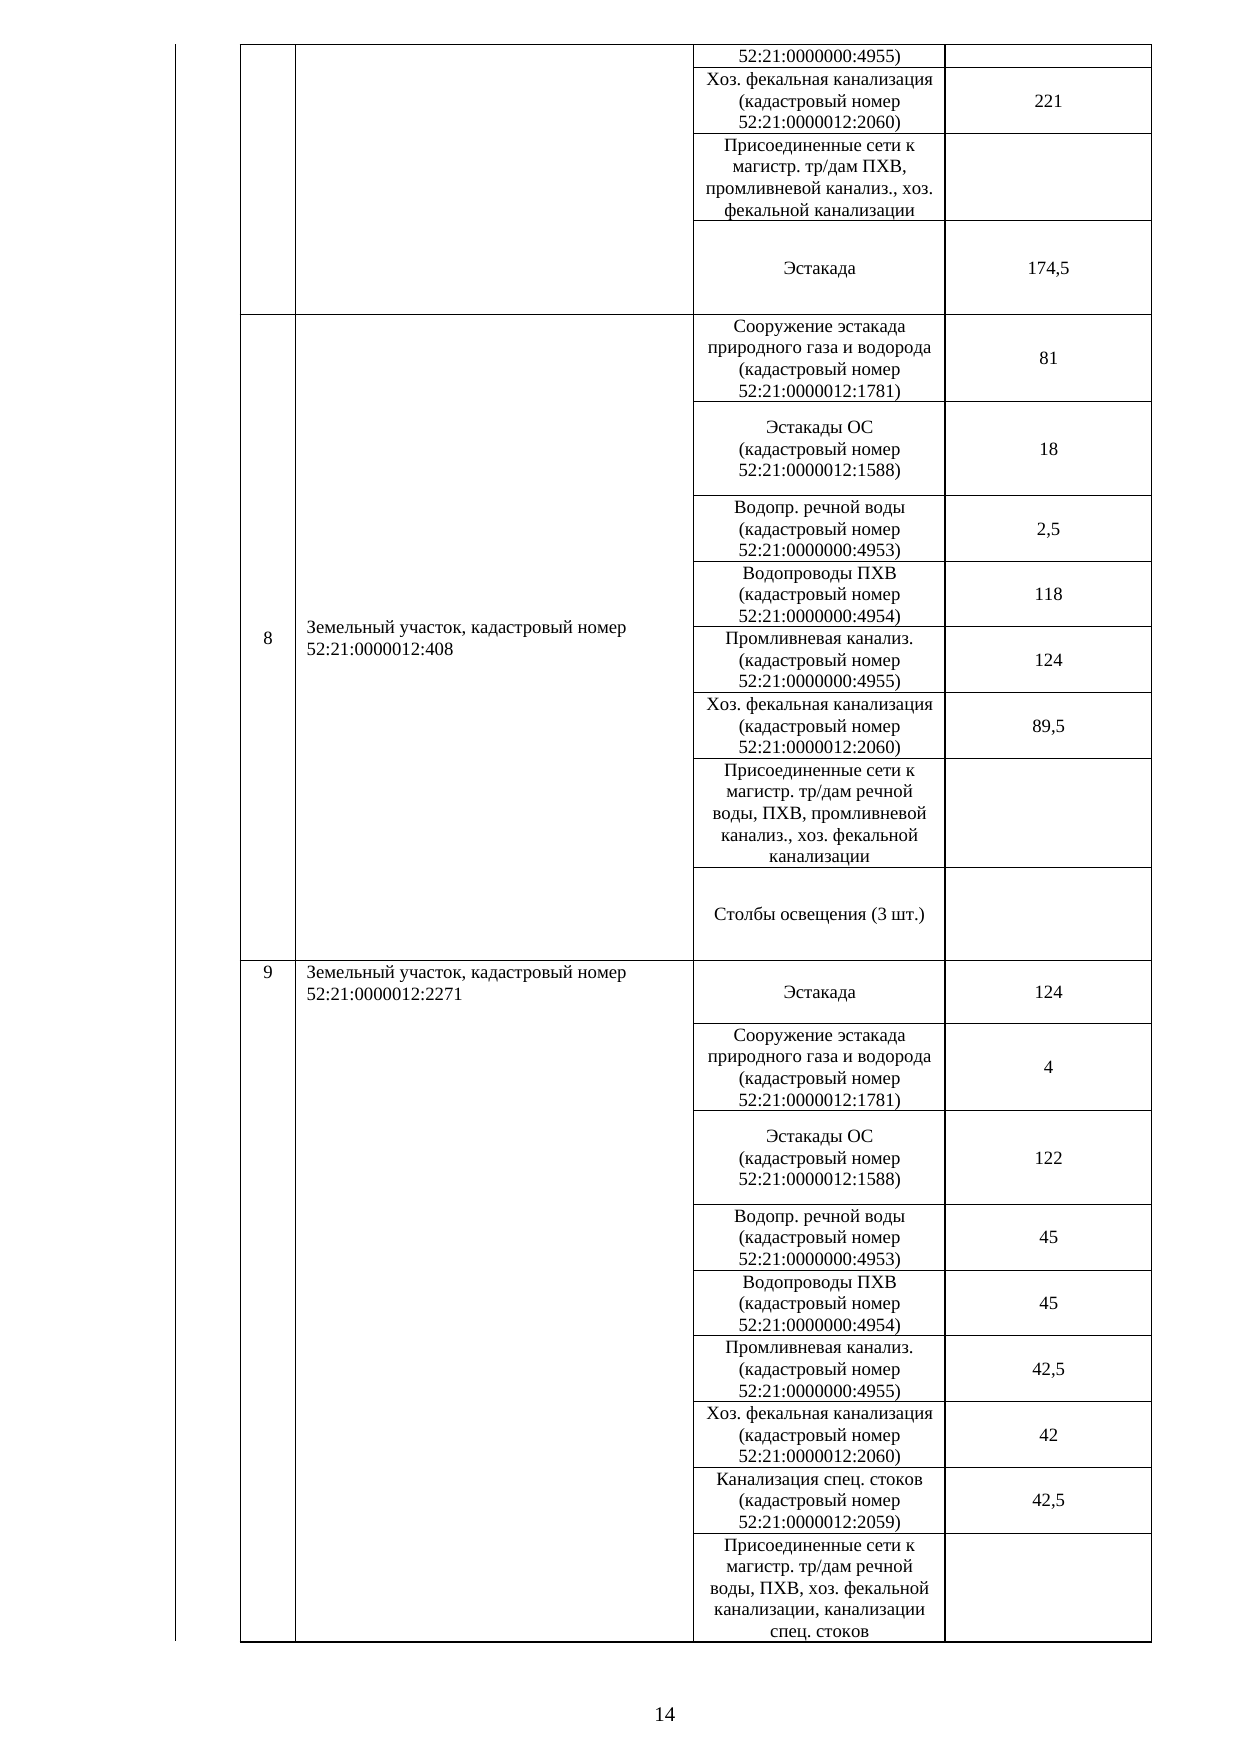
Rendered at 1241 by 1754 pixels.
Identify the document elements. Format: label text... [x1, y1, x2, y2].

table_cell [694, 45, 944, 67]
table_cell 42,5 [946, 1336, 1151, 1401]
table_cell Столбы освещения (3 шт.) [694, 868, 944, 960]
table_cell [946, 1534, 1151, 1641]
table_cell Хоз. фекальная канализация (кадастровый номер 52:21:0000012:2060) [694, 693, 944, 758]
table_cell Хоз. фекальная канализация (кадастровый номер 52:21:0000012:2060) [694, 68, 944, 133]
table_cell Хоз. фекальная канализация (кадастровый номер 52:21:0000012:2060) [694, 1402, 944, 1467]
table_cell 124 [946, 961, 1151, 1023]
table_cell Эстакада [694, 961, 944, 1023]
table_cell 4 [946, 45, 1151, 67]
table_cell 118 [946, 562, 1151, 626]
table_cell 4 [946, 1024, 1151, 1110]
table_cell 45 [946, 1205, 1151, 1269]
table_cell Водопр. речной воды (кадастровый номер 52:21:0000000:4953) [694, 1205, 944, 1269]
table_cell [694, 315, 944, 401]
table_cell Эстакады ОС (кадастровый номер 52:21:0000012:1588) [694, 1111, 944, 1204]
table_cell Земельный участок, кадастровый номер 52:21:0000012:2271 [296, 961, 693, 1641]
table_cell 42 [946, 1402, 1151, 1467]
table_cell [946, 134, 1151, 220]
table_cell Присоединенные сети к магистр. тр/дам речной воды, ПХВ, хоз. фекальной канализации, канализации спец. стоков [694, 1534, 944, 1641]
table_cell 9 [241, 961, 295, 1641]
table_cell 122 [946, 1111, 1151, 1204]
table_cell 42,5 [946, 1468, 1151, 1532]
table_cell Водопроводы ПХВ (кадастровый номер 52:21:0000000:4954) [694, 562, 944, 626]
table_cell 45 [946, 1271, 1151, 1335]
table_cell Земельный участок, кадастровый номер 52:21:0000012:408 [296, 315, 693, 960]
table_cell Присоединенные сети к магистр. тр/дам речной воды, ПХВ, промливневой канализ., хоз. фекальной канализации [694, 759, 944, 867]
table_cell Эстакада [694, 221, 944, 314]
table_cell 81 [946, 315, 1151, 401]
table_cell Водопр. речной воды (кадастровый номер 52:21:0000000:4953) [694, 496, 944, 561]
table_cell [946, 759, 1151, 867]
table_cell Эстакады ОС (кадастровый номер 52:21:0000012:1588) [694, 402, 944, 495]
table_cell 174,5 [946, 221, 1151, 314]
table_cell [946, 868, 1151, 960]
table_cell 18 [946, 402, 1151, 495]
table_cell Промливневая канализ. (кадастровый номер 52:21:0000000:4955) [694, 627, 944, 692]
table_cell Канализация спец. стоков (кадастровый номер 52:21:0000012:2059) [694, 1468, 944, 1532]
table_cell 2,5 [946, 496, 1151, 561]
table_cell 124 [946, 627, 1151, 692]
table_cell 89,5 [946, 693, 1151, 758]
table_cell Сооружение эстакада природного газа и водорода (кадастровый номер 52:21:0000012:1781) [694, 1024, 944, 1110]
table_cell 221 [946, 68, 1151, 133]
table_cell Присоединенные сети к магистр. тр/дам ПХВ, промливневой канализ., хоз. фекальной канализации [694, 134, 944, 220]
table_cell Водопроводы ПХВ (кадастровый номер 52:21:0000000:4954) [694, 1271, 944, 1335]
table_cell 8 [241, 315, 295, 960]
table_cell Промливневая канализ. (кадастровый номер 52:21:0000000:4955) [694, 1336, 944, 1401]
